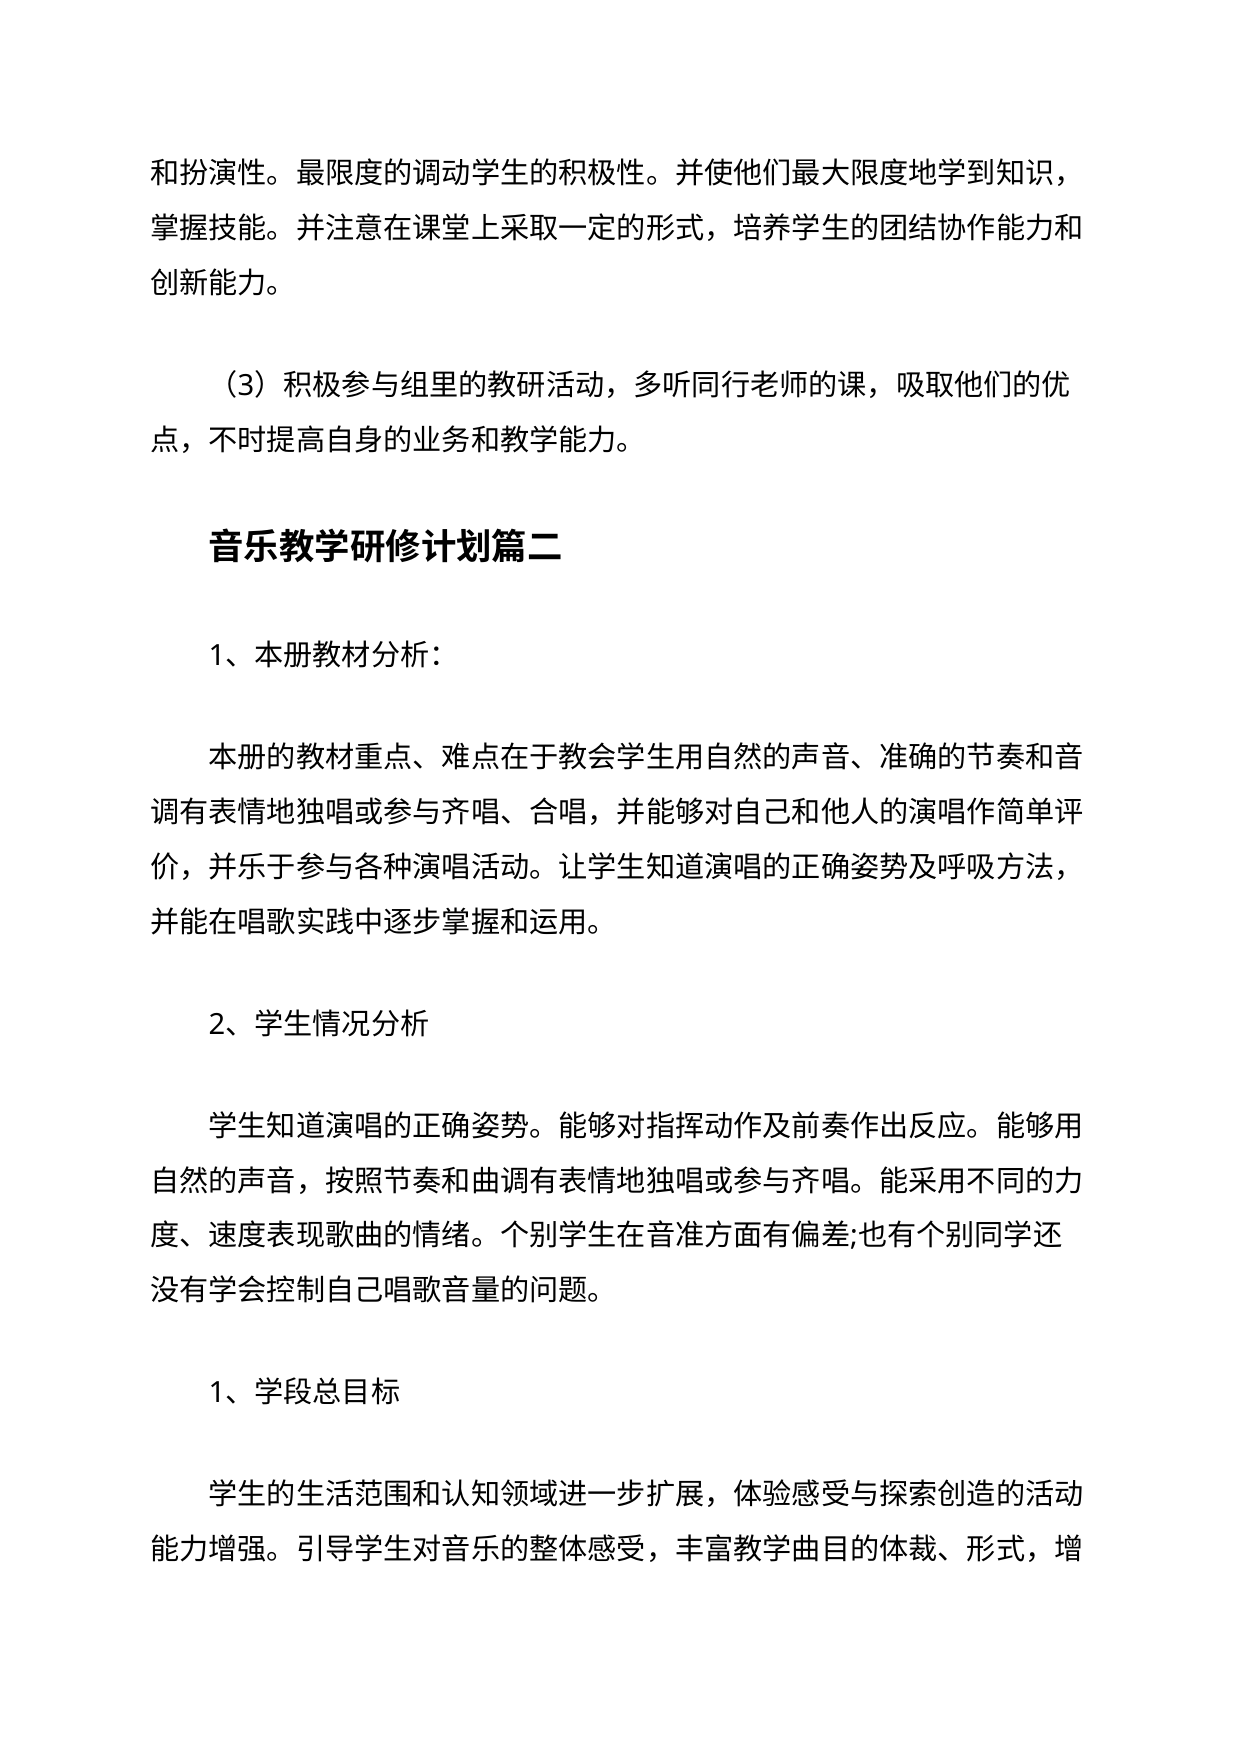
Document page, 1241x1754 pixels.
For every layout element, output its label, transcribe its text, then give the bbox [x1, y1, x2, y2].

text 1、本册教材分析： [150, 632, 1090, 674]
text 2、学生情况分析 [150, 1000, 1090, 1043]
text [150, 150, 1090, 302]
text 1、学段总目标 [150, 1369, 1090, 1411]
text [150, 1471, 1090, 1568]
text 本册的教材重点、难点在于教会学生用自然的声音、准确的节奏和音调有表情地独唱或参与齐唱、合唱，并能够对自己和他人的演唱作简单评价，并乐于参与各种演唱活动。让学生知道演唱的正确姿势及呼吸方法，并能在唱歌实践中逐步掌握和运用。 [150, 734, 1090, 941]
text （3）积极参与组里的教研活动，多听同行老师的课，吸取他们的优点，不时提高自身的业务和教学能力。 [150, 362, 1090, 459]
text 学生知道演唱的正确姿势。能够对指挥动作及前奏作出反应。能够用自然的声音，按照节奏和曲调有表情地独唱或参与齐唱。能采用不同的力度、速度表现歌曲的情绪。个别学生在音准方面有偏差;也有个别同学还没有学会控制自己唱歌音量的问题。 [150, 1102, 1090, 1309]
text 音乐教学研修计划篇二 [150, 518, 1090, 569]
